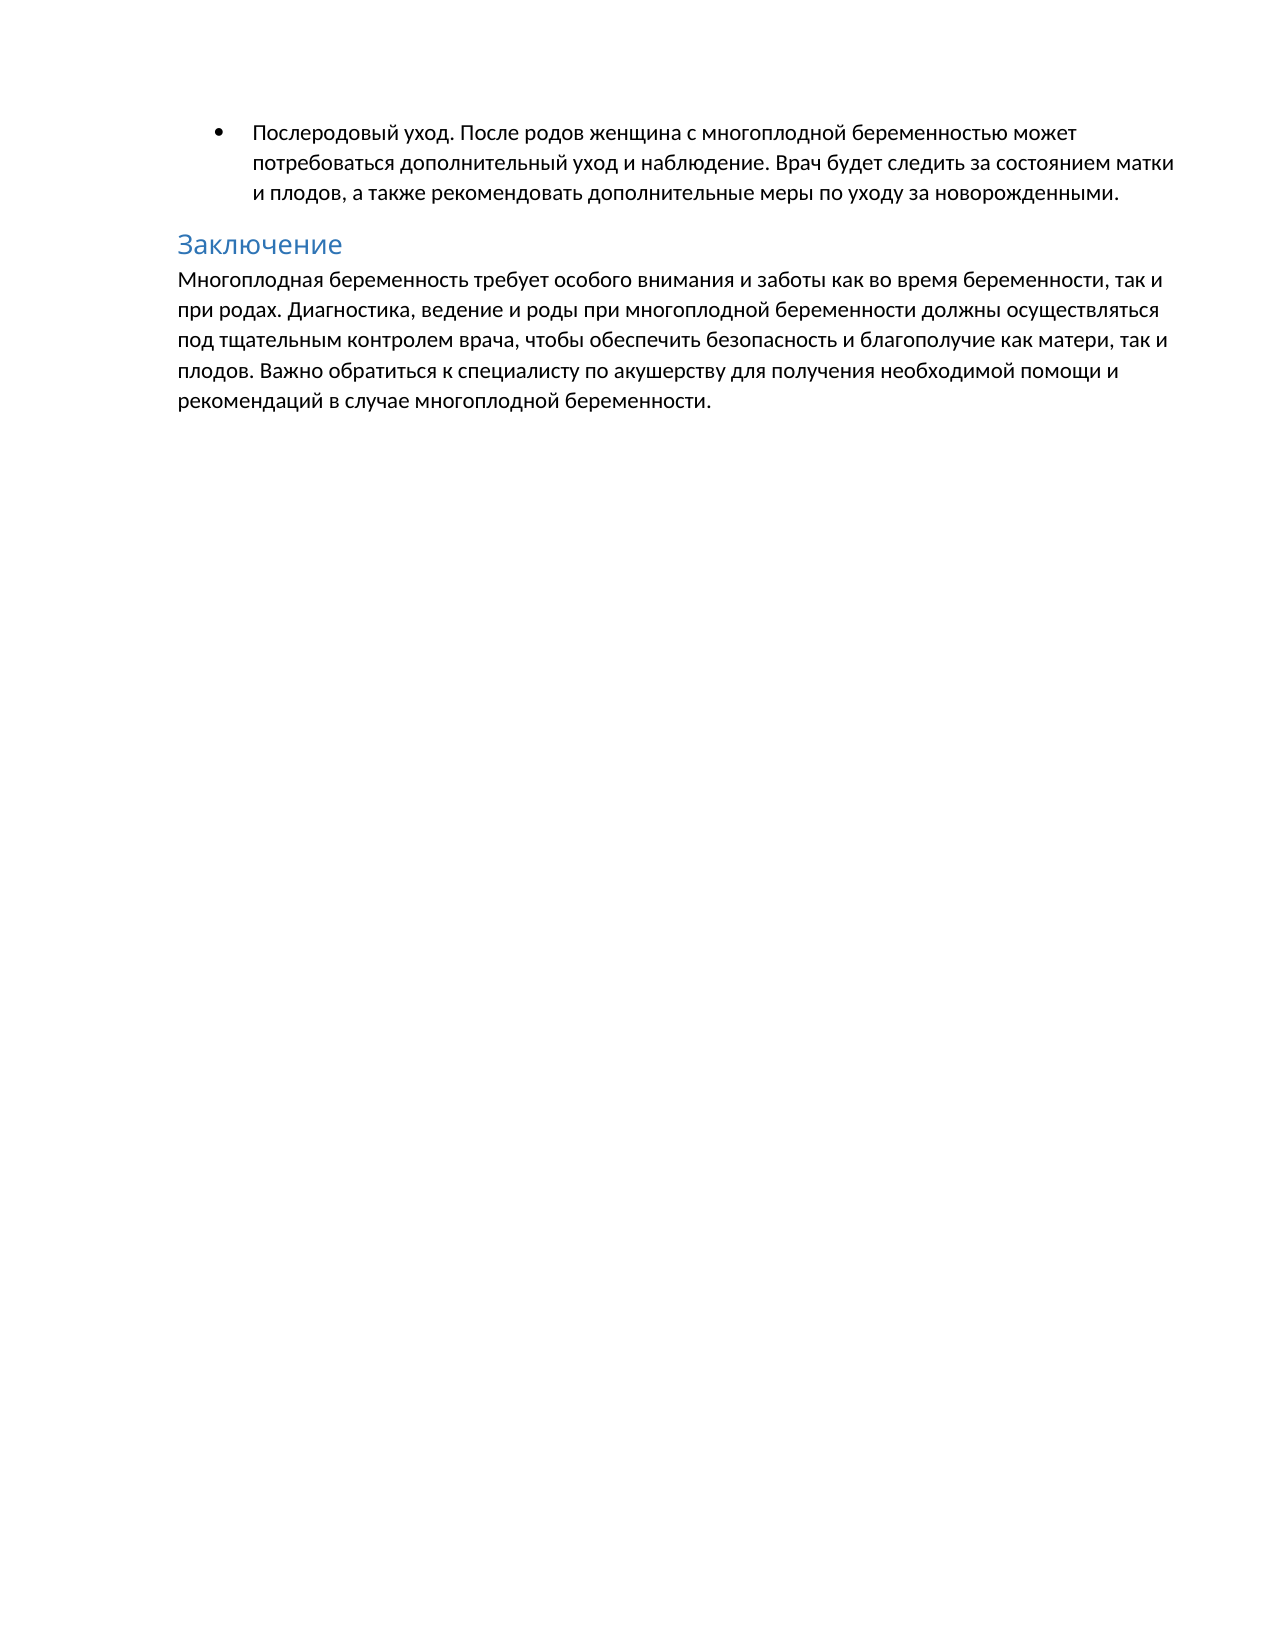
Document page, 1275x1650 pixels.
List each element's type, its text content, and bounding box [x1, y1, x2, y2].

text Многоплодная беременность требует особого внимания и заботы как во время беременности, так и при родах. Диагностика, ведение и роды при многоплодной беременности должны осуществляться под тщательным контролем врача, чтобы обеспечить безопасность и благополучие как матери, так и плодов. Важно обратиться к специалисту по акушерству для получения необходимой помощи и рекомендаций в случае многоплодной беременности. [177, 265, 1186, 414]
subtitle Заключение [177, 225, 1186, 262]
list Послеродовый уход. После родов женщина с многоплодной беременностью может потребоваться дополнительный уход и наблюдение. Врач будет следить за состоянием матки и плодов, а также рекомендовать дополнительные меры по уходу за новорожденными. [215, 118, 1186, 207]
